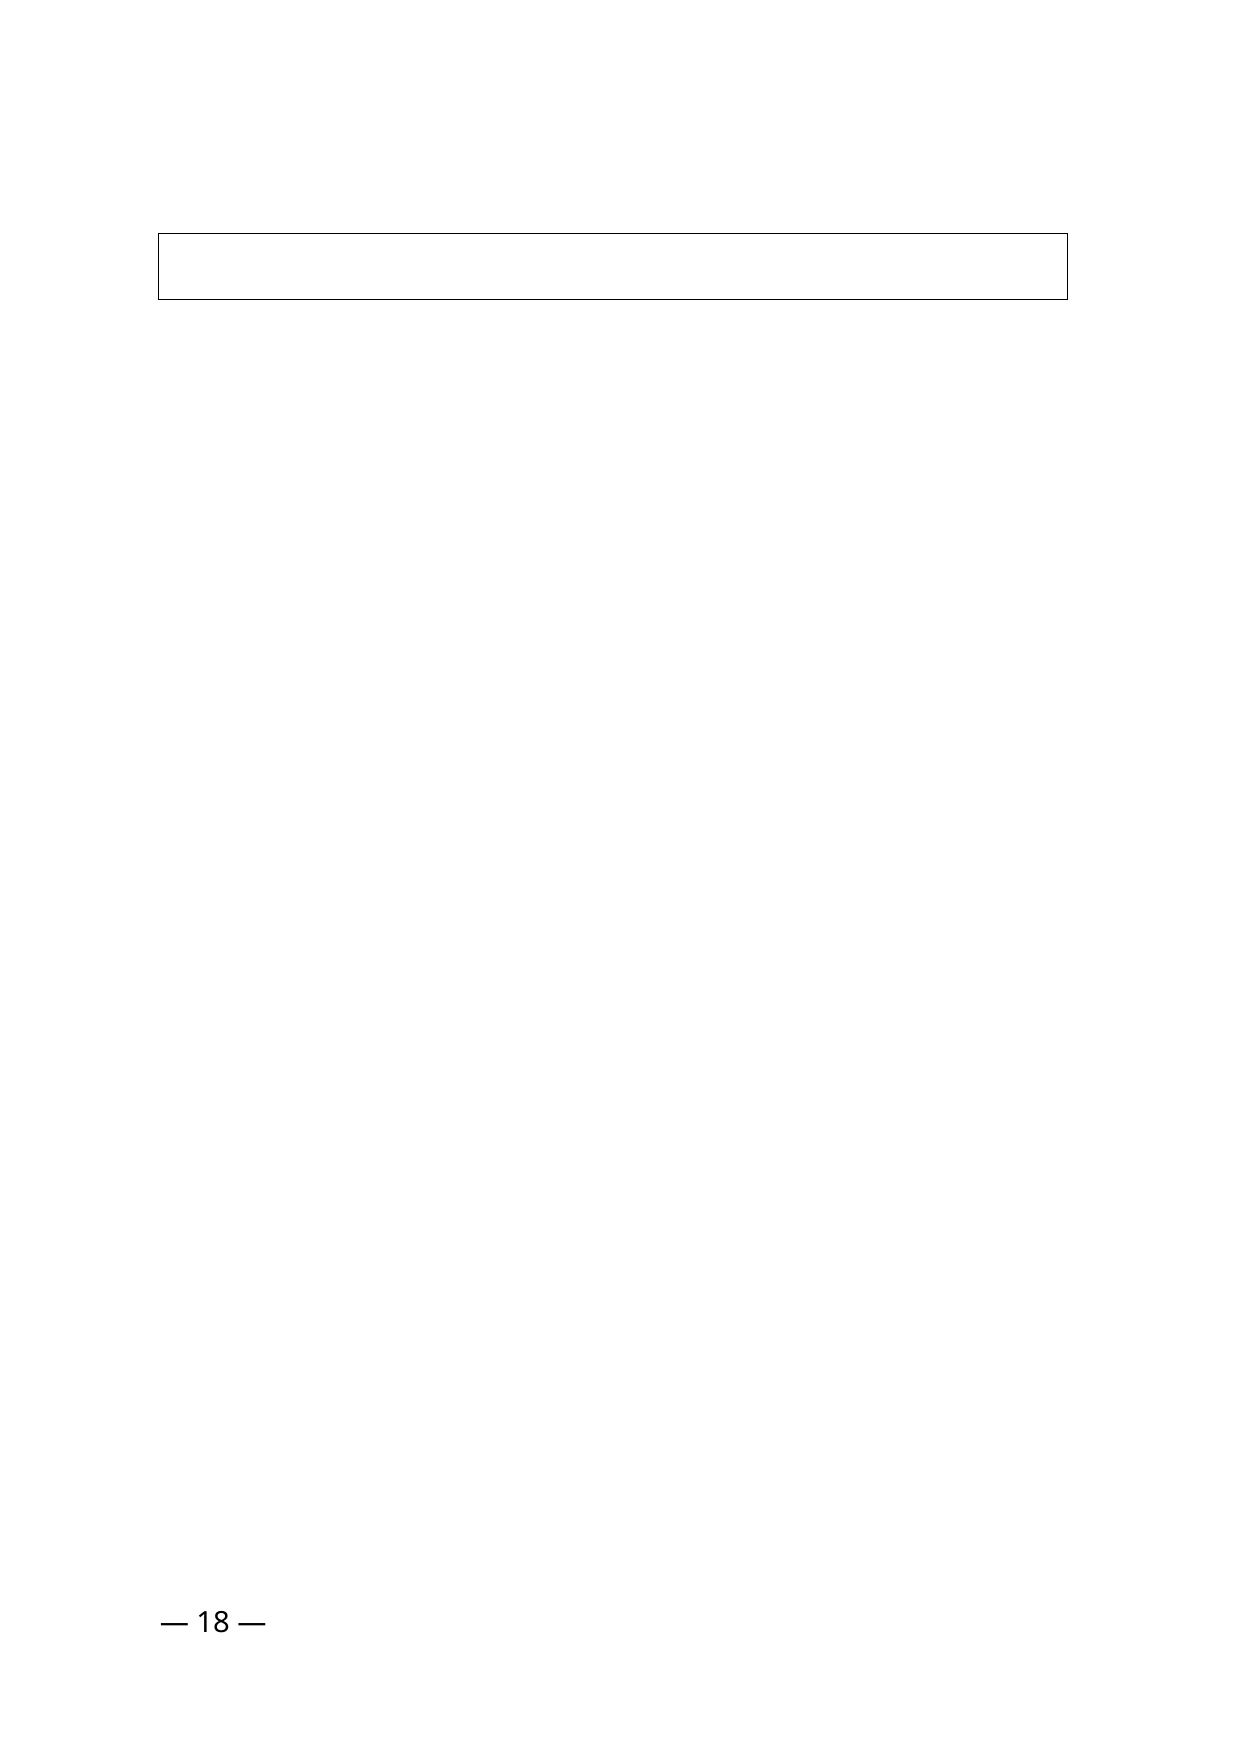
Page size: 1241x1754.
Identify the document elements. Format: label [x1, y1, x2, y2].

table_header [159, 234, 1067, 299]
